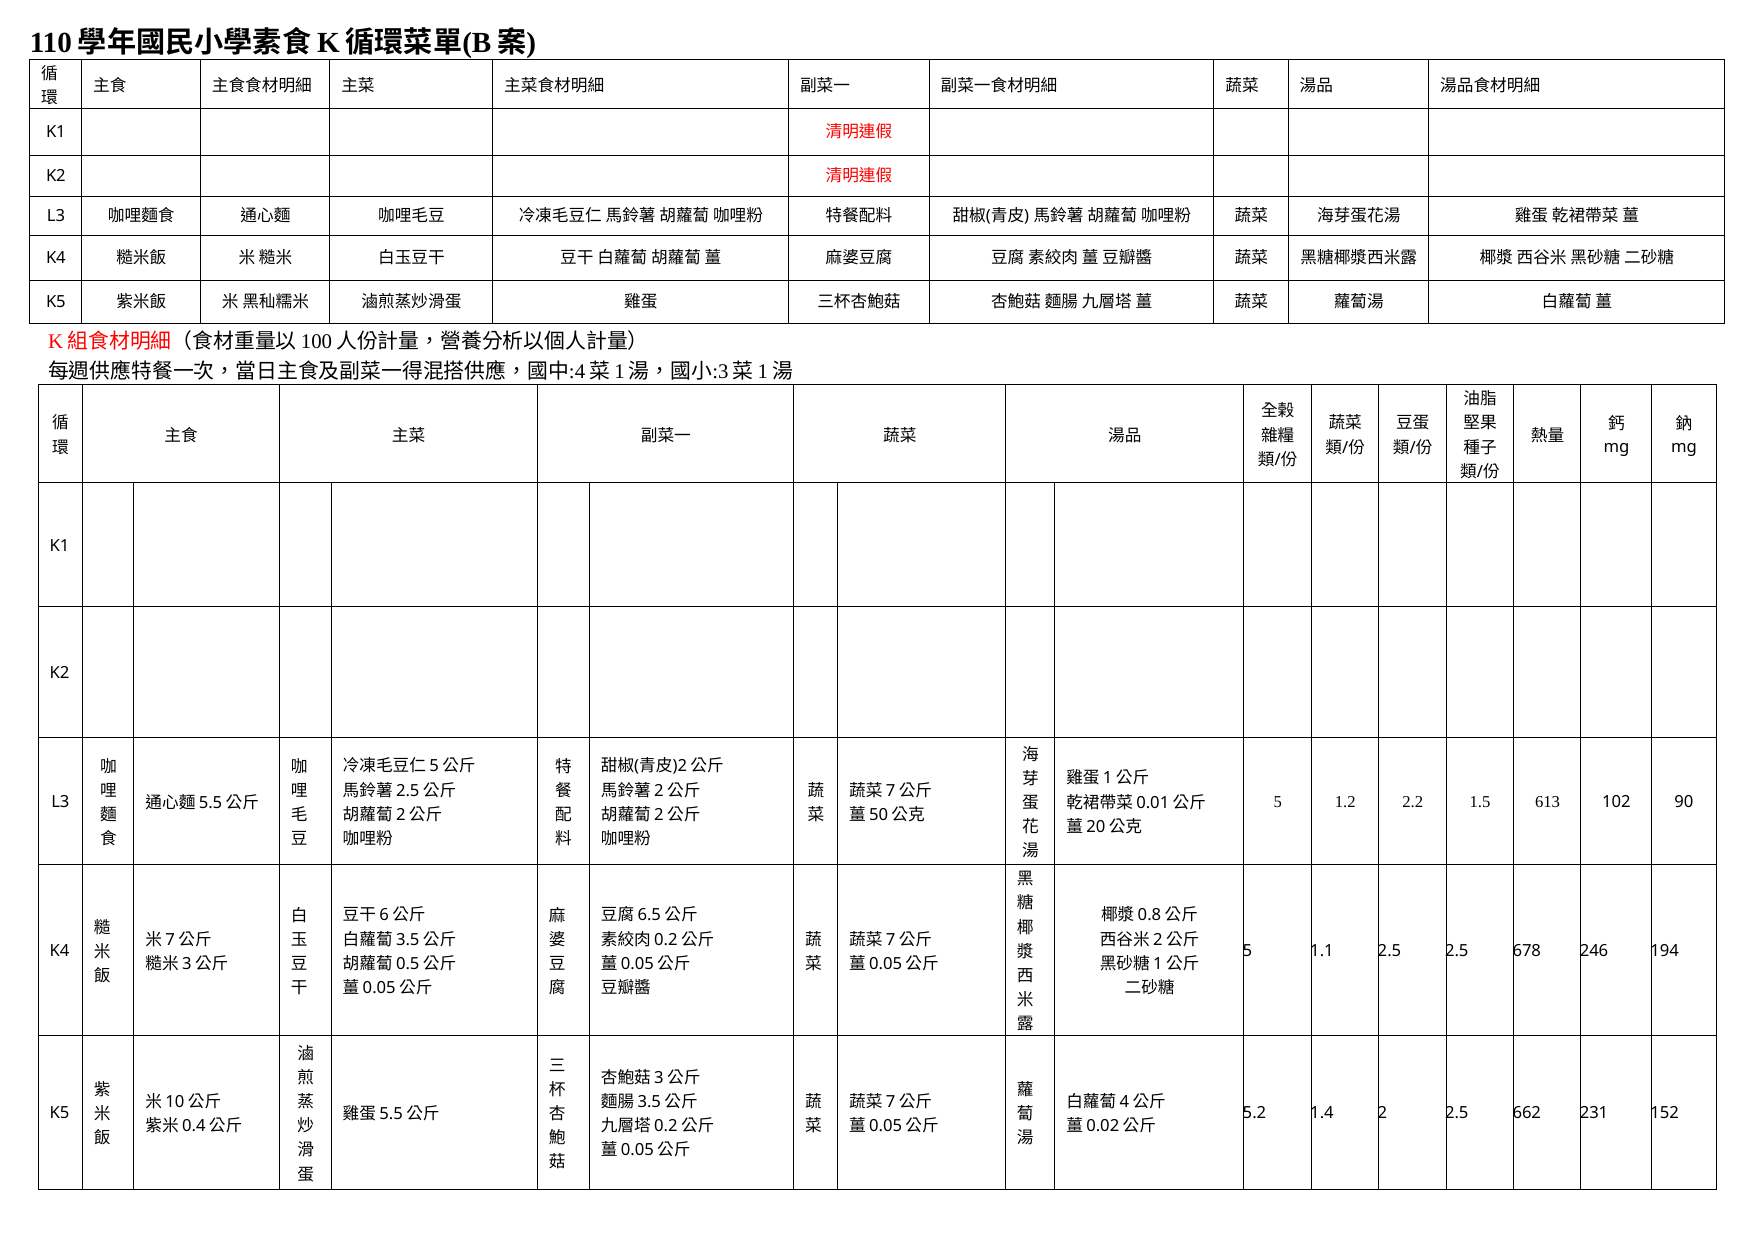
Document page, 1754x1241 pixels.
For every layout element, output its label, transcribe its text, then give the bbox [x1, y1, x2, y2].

table_cell 海芽蛋花湯 [1006, 738, 1054, 864]
table_cell [1652, 483, 1716, 606]
table_cell 5 [1244, 738, 1311, 864]
table_cell 194 [1652, 865, 1716, 1034]
table_cell [1379, 607, 1446, 737]
table_cell K5 [30, 281, 81, 323]
table_cell 咖哩麵食 [83, 738, 133, 864]
text K組食材明細（食材重量以100人份計量，營養分析以個人計量） [27, 324, 1724, 354]
text 每週供應特餐一次，當日主食及副菜一得混搭供應，國中:4菜1湯，國小:3菜1湯 [27, 354, 1724, 384]
table_cell [1429, 156, 1724, 196]
table_header 循環 [30, 60, 81, 108]
text 110學年國民小學素食K循環菜單(B案) [29, 29, 1724, 59]
table_cell 雞蛋 [493, 281, 788, 323]
table_cell 豆干6公斤 白蘿蔔3.5公斤 胡蘿蔔0.5公斤 薑0.05公斤 [332, 865, 537, 1034]
table_cell [1289, 109, 1428, 155]
table_header 豆蛋類/份 [1379, 385, 1446, 482]
table_cell [1244, 483, 1311, 606]
table_header 主菜 [280, 385, 537, 482]
table_cell 紫米飯 [82, 281, 200, 323]
table_cell 1.5 [1447, 738, 1513, 864]
table_cell 糙米飯 [83, 865, 133, 1034]
table_cell [280, 483, 331, 606]
table_header 蔬菜 [794, 385, 1005, 482]
table_cell [930, 156, 1213, 196]
table_header 主食食材明細 [201, 60, 329, 108]
table_cell 蔬菜7公斤 薑50公克 [838, 738, 1005, 864]
table_header 蔬菜 [1214, 60, 1288, 108]
table_cell [82, 109, 200, 155]
table_cell 白玉豆干 [280, 865, 331, 1034]
table_cell 2.5 [1447, 865, 1513, 1034]
table_cell 蔬菜 [1214, 197, 1288, 235]
table_cell 蔬菜7公斤 薑0.05公斤 [838, 1036, 1005, 1189]
table_cell 雞蛋5.5公斤 [332, 1036, 537, 1189]
table_cell 咖哩毛豆 [330, 197, 492, 235]
table_cell 蔬菜 [794, 1036, 837, 1189]
table_cell [332, 483, 537, 606]
table_cell 白蘿蔔4公斤 薑0.02公斤 [1055, 1036, 1243, 1189]
table_header 副菜一食材明細 [930, 60, 1213, 108]
table_cell 咖哩麵食 [82, 197, 200, 235]
table_cell 麻婆豆腐 [789, 236, 929, 280]
table_cell 白蘿蔔 薑 [1429, 281, 1724, 323]
table_cell [1447, 607, 1513, 737]
table_cell 冷凍毛豆仁 馬鈴薯 胡蘿蔔 咖哩粉 [493, 197, 788, 235]
table_cell [838, 483, 1005, 606]
table_cell [1514, 607, 1580, 737]
table_header 鈣 mg [1581, 385, 1651, 482]
table_cell [538, 607, 589, 737]
table_cell 1.1 [1312, 865, 1378, 1034]
table_cell [493, 156, 788, 196]
table_cell 滷煎蒸炒滑蛋 [280, 1036, 331, 1189]
table_cell K2 [30, 156, 81, 196]
table_cell 杏鮑菇 麵腸 九層塔 薑 [930, 281, 1213, 323]
table_cell 白玉豆干 [330, 236, 492, 280]
table_cell [1289, 156, 1428, 196]
table_cell 1.4 [1312, 1036, 1378, 1189]
table_cell 蔬菜7公斤 薑0.05公斤 [838, 865, 1005, 1034]
table_cell 米7公斤 糙米3公斤 [134, 865, 279, 1034]
table_cell 豆腐 素絞肉 薑 豆瓣醬 [930, 236, 1213, 280]
table_header 全榖雜糧類/份 [1244, 385, 1311, 482]
table_cell [1055, 607, 1243, 737]
table_header 湯品 [1006, 385, 1243, 482]
table_cell [1312, 607, 1378, 737]
table_cell 678 [1514, 865, 1580, 1034]
table_cell 三杯杏鮑菇 [789, 281, 929, 323]
table_cell 三杯杏鮑菇 [538, 1036, 589, 1189]
table_header 油脂堅果種子類/份 [1447, 385, 1513, 482]
table_cell [332, 607, 537, 737]
table_cell 清明連假 [789, 156, 929, 196]
table_header 鈉 mg [1652, 385, 1716, 482]
table_cell [1006, 483, 1054, 606]
table_cell 662 [1514, 1036, 1580, 1189]
table_header 副菜一 [538, 385, 793, 482]
table_cell 102 [1581, 738, 1651, 864]
table_cell [1214, 156, 1288, 196]
table_cell [838, 607, 1005, 737]
table_cell 椰漿 西谷米 黑砂糖 二砂糖 [1429, 236, 1724, 280]
table_cell [1055, 483, 1243, 606]
table_cell 椰漿0.8公斤 西谷米2公斤 黑砂糖1公斤 二砂糖 [1055, 865, 1243, 1034]
table_cell 特餐配料 [789, 197, 929, 235]
table_header 循環 [39, 385, 82, 482]
table_cell K1 [39, 483, 82, 606]
table_cell 麻婆豆腐 [538, 865, 589, 1034]
table_cell 蔬菜 [794, 865, 837, 1034]
table_cell [134, 483, 279, 606]
table_cell 咖哩毛豆 [280, 738, 331, 864]
table_cell [1244, 607, 1311, 737]
table_cell [1581, 483, 1651, 606]
table_cell [83, 483, 133, 606]
table_header 湯品 [1289, 60, 1428, 108]
table_cell [82, 156, 200, 196]
table_cell 雞蛋1公斤 乾裙帶菜0.01公斤 薑20公克 [1055, 738, 1243, 864]
table_cell 152 [1652, 1036, 1716, 1189]
table_cell 滷煎蒸炒滑蛋 [330, 281, 492, 323]
table_cell 蔬菜 [1214, 281, 1288, 323]
table_cell 5 [1244, 865, 1311, 1034]
table_cell K4 [30, 236, 81, 280]
table_header 副菜一 [789, 60, 929, 108]
table_cell [1429, 109, 1724, 155]
table_cell K2 [39, 607, 82, 737]
table_cell 甜椒(青皮)2公斤 馬鈴薯2公斤 胡蘿蔔2公斤 咖哩粉 [590, 738, 793, 864]
table_cell 2 [1379, 1036, 1446, 1189]
table_cell [1514, 483, 1580, 606]
table_header 熱量 [1514, 385, 1580, 482]
table_cell 231 [1581, 1036, 1651, 1189]
table_cell 蔬菜 [794, 738, 837, 864]
table_cell 黑糖椰漿西米露 [1006, 865, 1054, 1034]
table_cell 2.5 [1379, 865, 1446, 1034]
table_cell 5.2 [1244, 1036, 1311, 1189]
table_cell K1 [30, 109, 81, 155]
table_cell 蘿蔔湯 [1006, 1036, 1054, 1189]
table_cell 2.2 [1379, 738, 1446, 864]
table_cell 米10公斤 紫米0.4公斤 [134, 1036, 279, 1189]
table_cell 糙米飯 [82, 236, 200, 280]
table_cell 246 [1581, 865, 1651, 1034]
table_cell [330, 156, 492, 196]
table_cell 90 [1652, 738, 1716, 864]
table_cell 豆干 白蘿蔔 胡蘿蔔 薑 [493, 236, 788, 280]
table_header 湯品食材明細 [1429, 60, 1724, 108]
table_cell 通心麵 [201, 197, 329, 235]
table_cell [794, 483, 837, 606]
table_cell 黑糖椰漿西米露 [1289, 236, 1428, 280]
table_cell 甜椒(青皮) 馬鈴薯 胡蘿蔔 咖哩粉 [930, 197, 1213, 235]
table_cell [1379, 483, 1446, 606]
table_cell 通心麵5.5公斤 [134, 738, 279, 864]
table_cell 海芽蛋花湯 [1289, 197, 1428, 235]
table_cell 紫米飯 [83, 1036, 133, 1189]
table_cell 杏鮑菇3公斤 麵腸3.5公斤 九層塔0.2公斤 薑0.05公斤 [590, 1036, 793, 1189]
table_cell [590, 483, 793, 606]
table_header 主食 [83, 385, 279, 482]
table_cell [538, 483, 589, 606]
table_cell [201, 156, 329, 196]
table_cell [1581, 607, 1651, 737]
table_cell [493, 109, 788, 155]
table_cell [1214, 109, 1288, 155]
table_cell [1447, 483, 1513, 606]
table_cell [930, 109, 1213, 155]
table_cell [1006, 607, 1054, 737]
table_cell 米 黑秈糯米 [201, 281, 329, 323]
table_cell [280, 607, 331, 737]
table_header 蔬菜類/份 [1312, 385, 1378, 482]
table_header 主菜食材明細 [493, 60, 788, 108]
table_cell [330, 109, 492, 155]
table_cell 蔬菜 [1214, 236, 1288, 280]
table_cell 蘿蔔湯 [1289, 281, 1428, 323]
table_cell K4 [39, 865, 82, 1034]
table_cell 2.5 [1447, 1036, 1513, 1189]
table_cell [590, 607, 793, 737]
table_cell [83, 607, 133, 737]
table_cell L3 [39, 738, 82, 864]
table_cell 特餐配料 [538, 738, 589, 864]
table_cell 米 糙米 [201, 236, 329, 280]
table_cell 清明連假 [789, 109, 929, 155]
table_cell 豆腐6.5公斤 素絞肉0.2公斤 薑0.05公斤 豆瓣醬 [590, 865, 793, 1034]
table_cell L3 [30, 197, 81, 235]
table_cell [1652, 607, 1716, 737]
table_cell 1.2 [1312, 738, 1378, 864]
table_header 主食 [82, 60, 200, 108]
table_cell 冷凍毛豆仁5公斤 馬鈴薯2.5公斤 胡蘿蔔2公斤 咖哩粉 [332, 738, 537, 864]
table_cell [134, 607, 279, 737]
table_cell 雞蛋 乾裙帶菜 薑 [1429, 197, 1724, 235]
table_cell [201, 109, 329, 155]
table_cell [794, 607, 837, 737]
table_cell 613 [1514, 738, 1580, 864]
table_cell K5 [39, 1036, 82, 1189]
table_header 主菜 [330, 60, 492, 108]
table_cell [1312, 483, 1378, 606]
